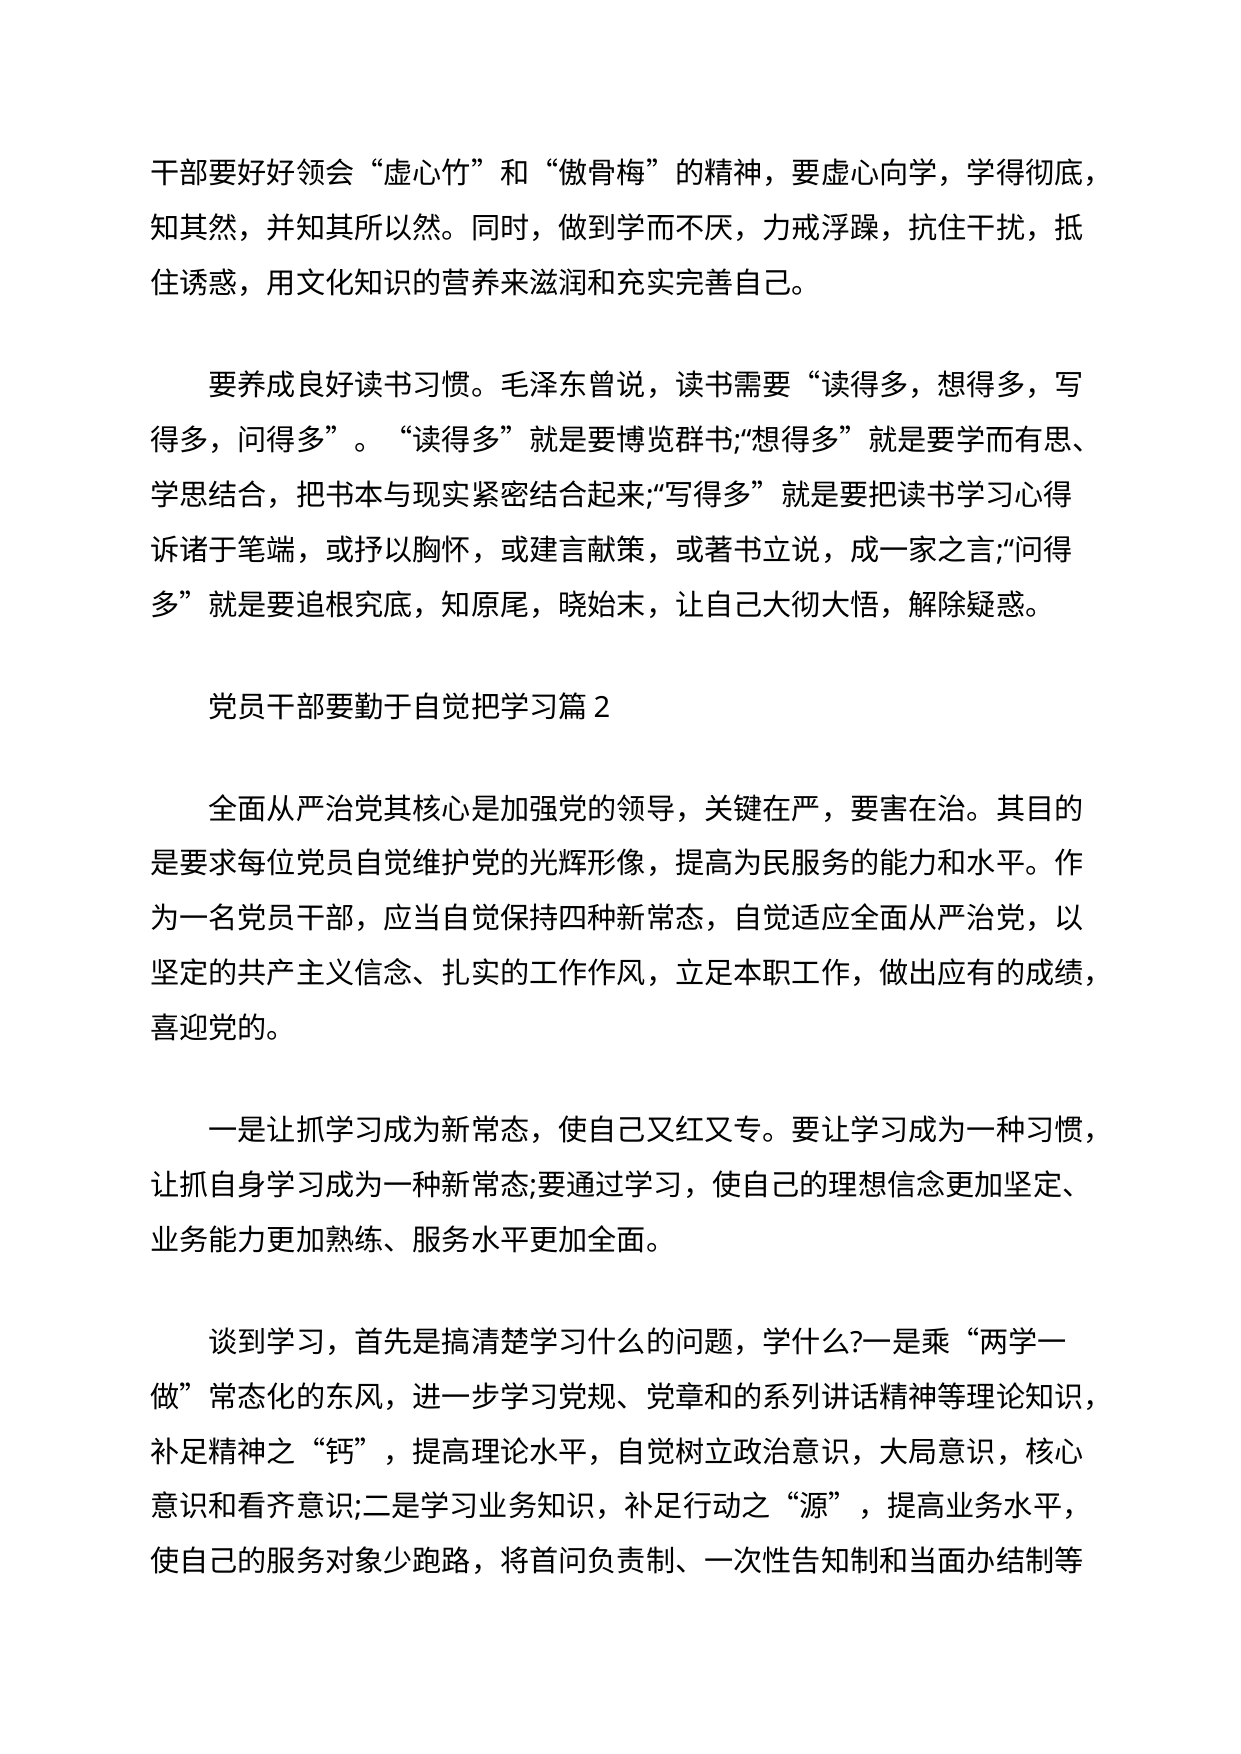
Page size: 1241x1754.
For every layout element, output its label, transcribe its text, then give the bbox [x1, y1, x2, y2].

text 全面从严治党其核心是加强党的领导，关键在严，要害在治。其目的是要求每位党员自觉维护党的光辉形像，提高为民服务的能力和水平。作为一名党员干部，应当自觉保持四种新常态，自觉适应全面从严治党，以坚定的共产主义信念、扎实的工作作风，立足本职工作，做出应有的成绩，喜迎党的。 [150, 785, 1090, 1047]
text 一是让抓学习成为新常态，使自己又红又专。要让学习成为一种习惯，让抓自身学习成为一种新常态;要通过学习，使自己的理想信念更加坚定、业务能力更加熟练、服务水平更加全面。 [150, 1107, 1090, 1259]
text 党员干部要勤于自觉把学习篇2 [150, 683, 1090, 726]
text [150, 1318, 1090, 1580]
text 要养成良好读书习惯。毛泽东曾说，读书需要“读得多，想得多，写得多，问得多”。“读得多”就是要博览群书;“想得多”就是要学而有思、学思结合，把书本与现实紧密结合起来;“写得多”就是要把读书学习心得诉诸于笔端，或抒以胸怀，或建言献策，或著书立说，成一家之言;“问得多”就是要追根究底，知原尾，晓始末，让自己大彻大悟，解除疑惑。 [150, 362, 1090, 624]
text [150, 150, 1090, 302]
